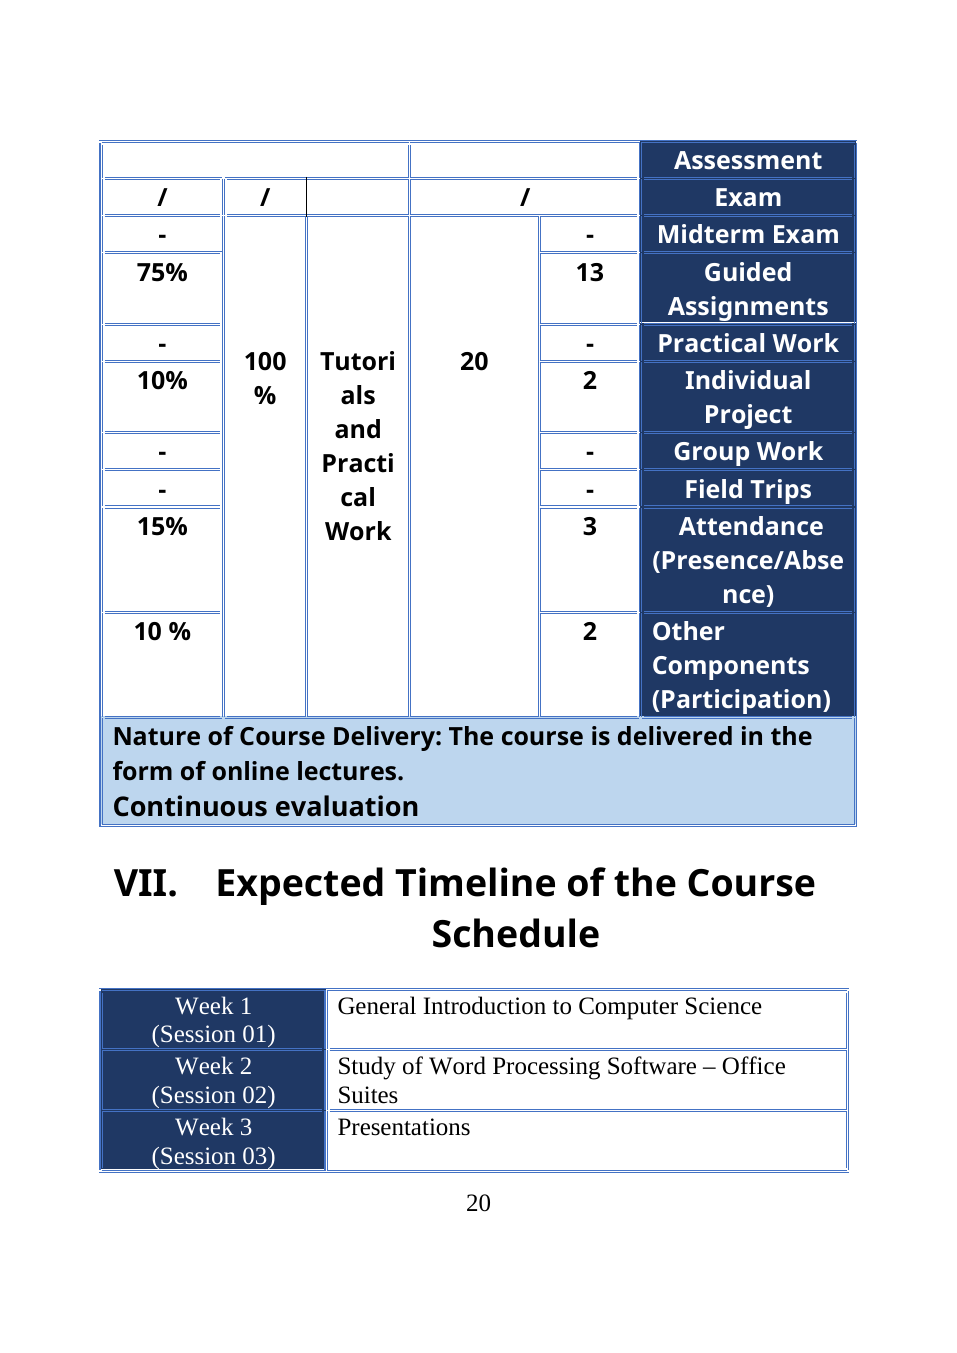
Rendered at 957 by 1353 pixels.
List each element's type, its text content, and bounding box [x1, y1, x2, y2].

table_cell Presentations [326, 1109, 848, 1169]
table_cell 10% [103, 360, 222, 431]
table_cell - [539, 431, 640, 468]
table_cell Guided Assignments [640, 251, 856, 322]
table_cell Attendance (Presence/Absence) [640, 505, 856, 611]
table_cell - [101, 431, 222, 468]
table_cell - [539, 468, 640, 505]
table_cell Individual Project [642, 360, 854, 431]
table_cell Study of Word Processing Software – Office Suites [326, 1048, 848, 1109]
table_cell 20 [411, 217, 538, 716]
table_header General Introduction to Computer Science [328, 989, 848, 1048]
table_cell Other Components (Participation) [642, 611, 854, 716]
table_cell Week 3 (Session 03) [101, 1109, 326, 1169]
table_cell 100 % [223, 214, 306, 716]
table_cell 2 [541, 360, 639, 431]
table_cell Field Trips [640, 468, 856, 505]
table_cell / [225, 178, 306, 214]
table_cell - [101, 468, 222, 505]
table_cell [307, 180, 408, 214]
table_cell - [101, 214, 223, 251]
table_cell 10 % [103, 611, 222, 716]
table_cell Exam [642, 177, 854, 214]
table_header Mark [409, 143, 639, 177]
table_cell Tutorials and Practical Work [308, 217, 408, 716]
table_cell Nature of Course Delivery: The course is delivered in the form of online lectures. Continuous evaluation [101, 716, 856, 824]
table_header Assessment [101, 143, 409, 177]
table_cell - [539, 214, 640, 251]
table_cell 2 [541, 611, 639, 716]
table_cell - [103, 323, 222, 360]
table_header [642, 141, 856, 177]
table_cell Midterm Exam [640, 214, 856, 251]
table_cell 15% [101, 505, 222, 611]
list Expected Timeline of the Course Schedule [150, 856, 844, 958]
table_cell Practical Work [642, 323, 854, 360]
table_cell Week 2 (Session 02) [101, 1048, 326, 1109]
table_cell - [541, 323, 639, 360]
table_cell / [103, 177, 223, 214]
table_cell / [411, 177, 639, 214]
table_cell Group Work [640, 431, 856, 468]
table_cell 3 [539, 505, 640, 611]
table_cell 13 [539, 251, 640, 322]
table_cell 75% [101, 251, 222, 322]
table_header Week 1 (Session 01) [101, 991, 324, 1048]
